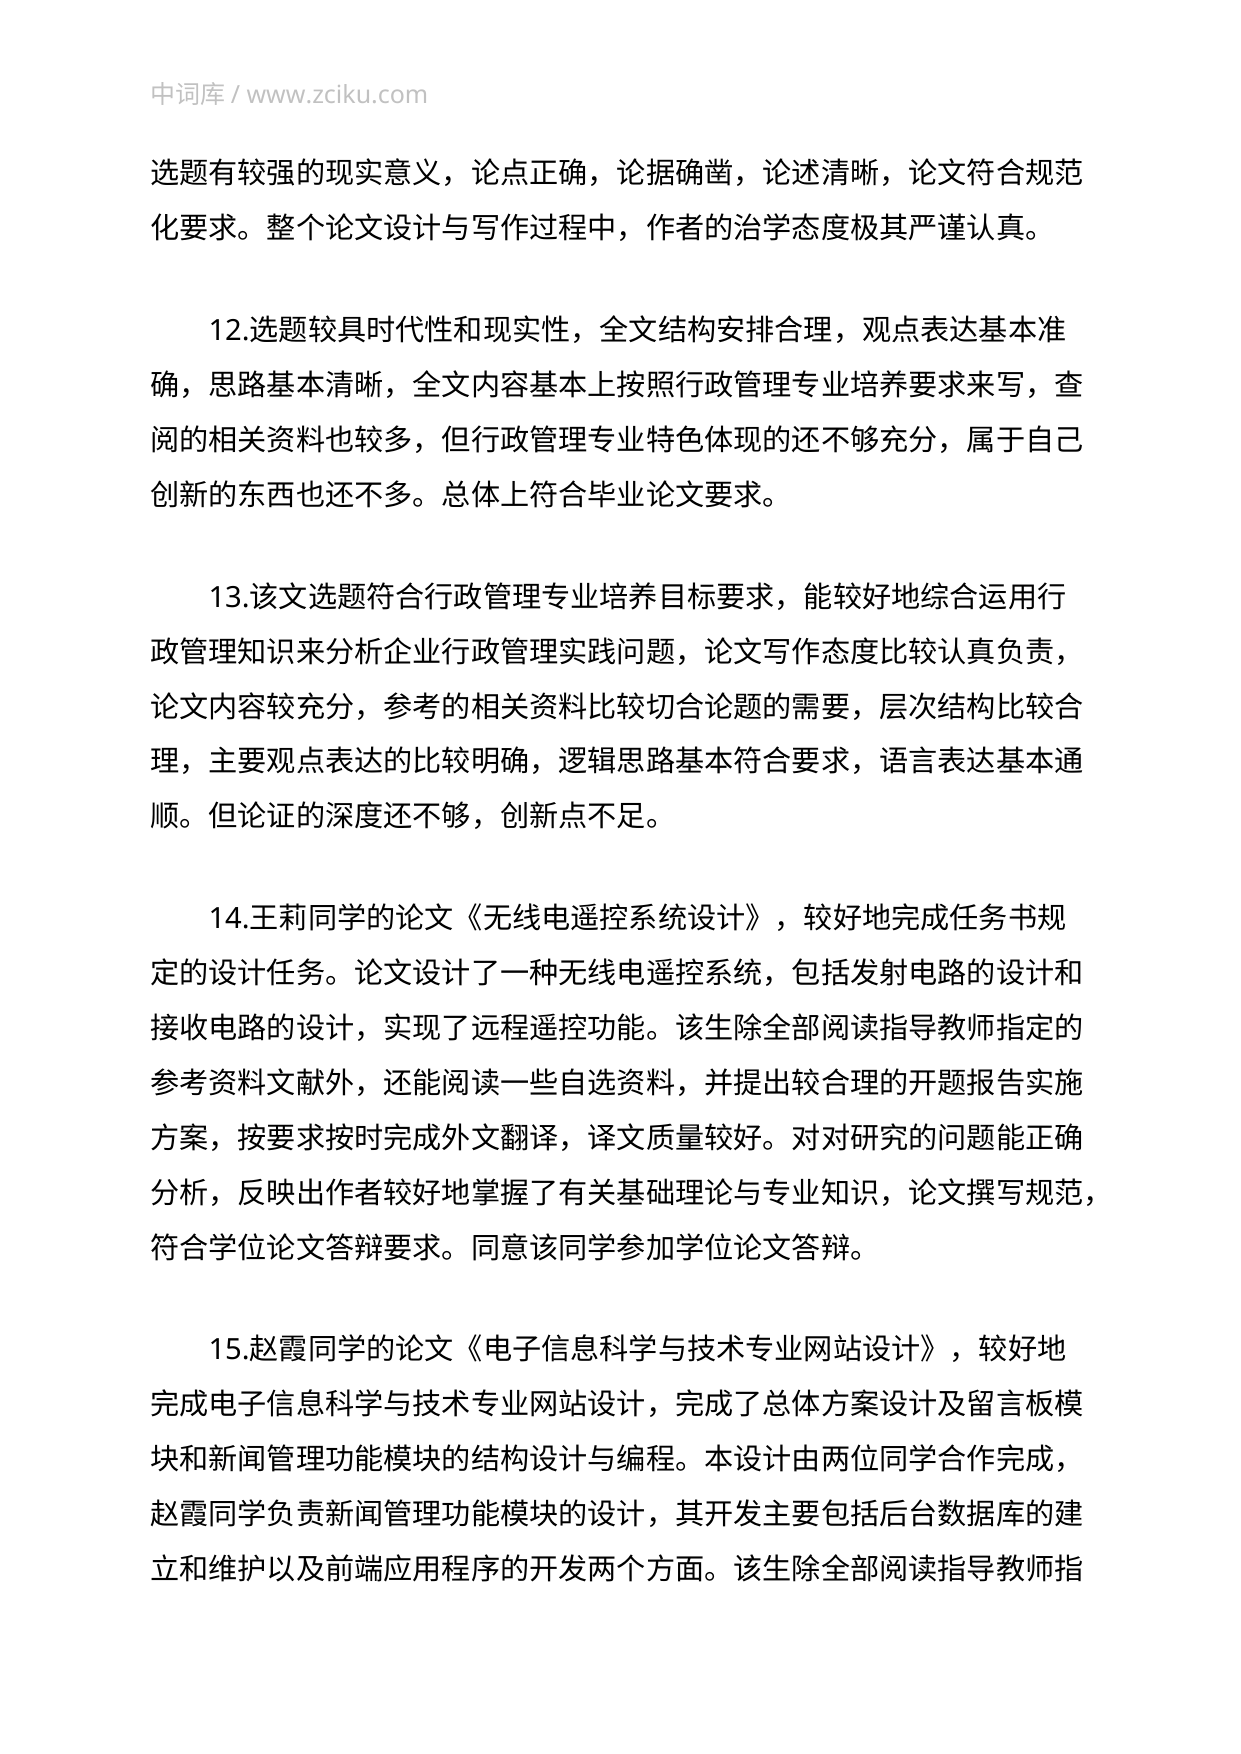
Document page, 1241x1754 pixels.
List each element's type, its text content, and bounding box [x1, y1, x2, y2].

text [150, 1326, 1090, 1588]
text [150, 150, 1090, 247]
text 12.选题较具时代性和现实性，全文结构安排合理，观点表达基本准确，思路基本清晰，全文内容基本上按照行政管理专业培养要求来写，查阅的相关资料也较多，但行政管理专业特色体现的还不够充分，属于自己创新的东西也还不多。总体上符合毕业论文要求。 [150, 307, 1090, 514]
text 14.王莉同学的论文《无线电遥控系统设计》，较好地完成任务书规定的设计任务。论文设计了一种无线电遥控系统，包括发射电路的设计和接收电路的设计，实现了远程遥控功能。该生除全部阅读指导教师指定的参考资料文献外，还能阅读一些自选资料，并提出较合理的开题报告实施方案，按要求按时完成外文翻译，译文质量较好。对对研究的问题能正确分析，反映出作者较好地掌握了有关基础理论与专业知识，论文撰写规范，符合学位论文答辩要求。同意该同学参加学位论文答辩。 [150, 895, 1090, 1266]
text 13.该文选题符合行政管理专业培养目标要求，能较好地综合运用行政管理知识来分析企业行政管理实践问题，论文写作态度比较认真负责，论文内容较充分，参考的相关资料比较切合论题的需要，层次结构比较合理，主要观点表达的比较明确，逻辑思路基本符合要求，语言表达基本通顺。但论证的深度还不够，创新点不足。 [150, 573, 1090, 835]
